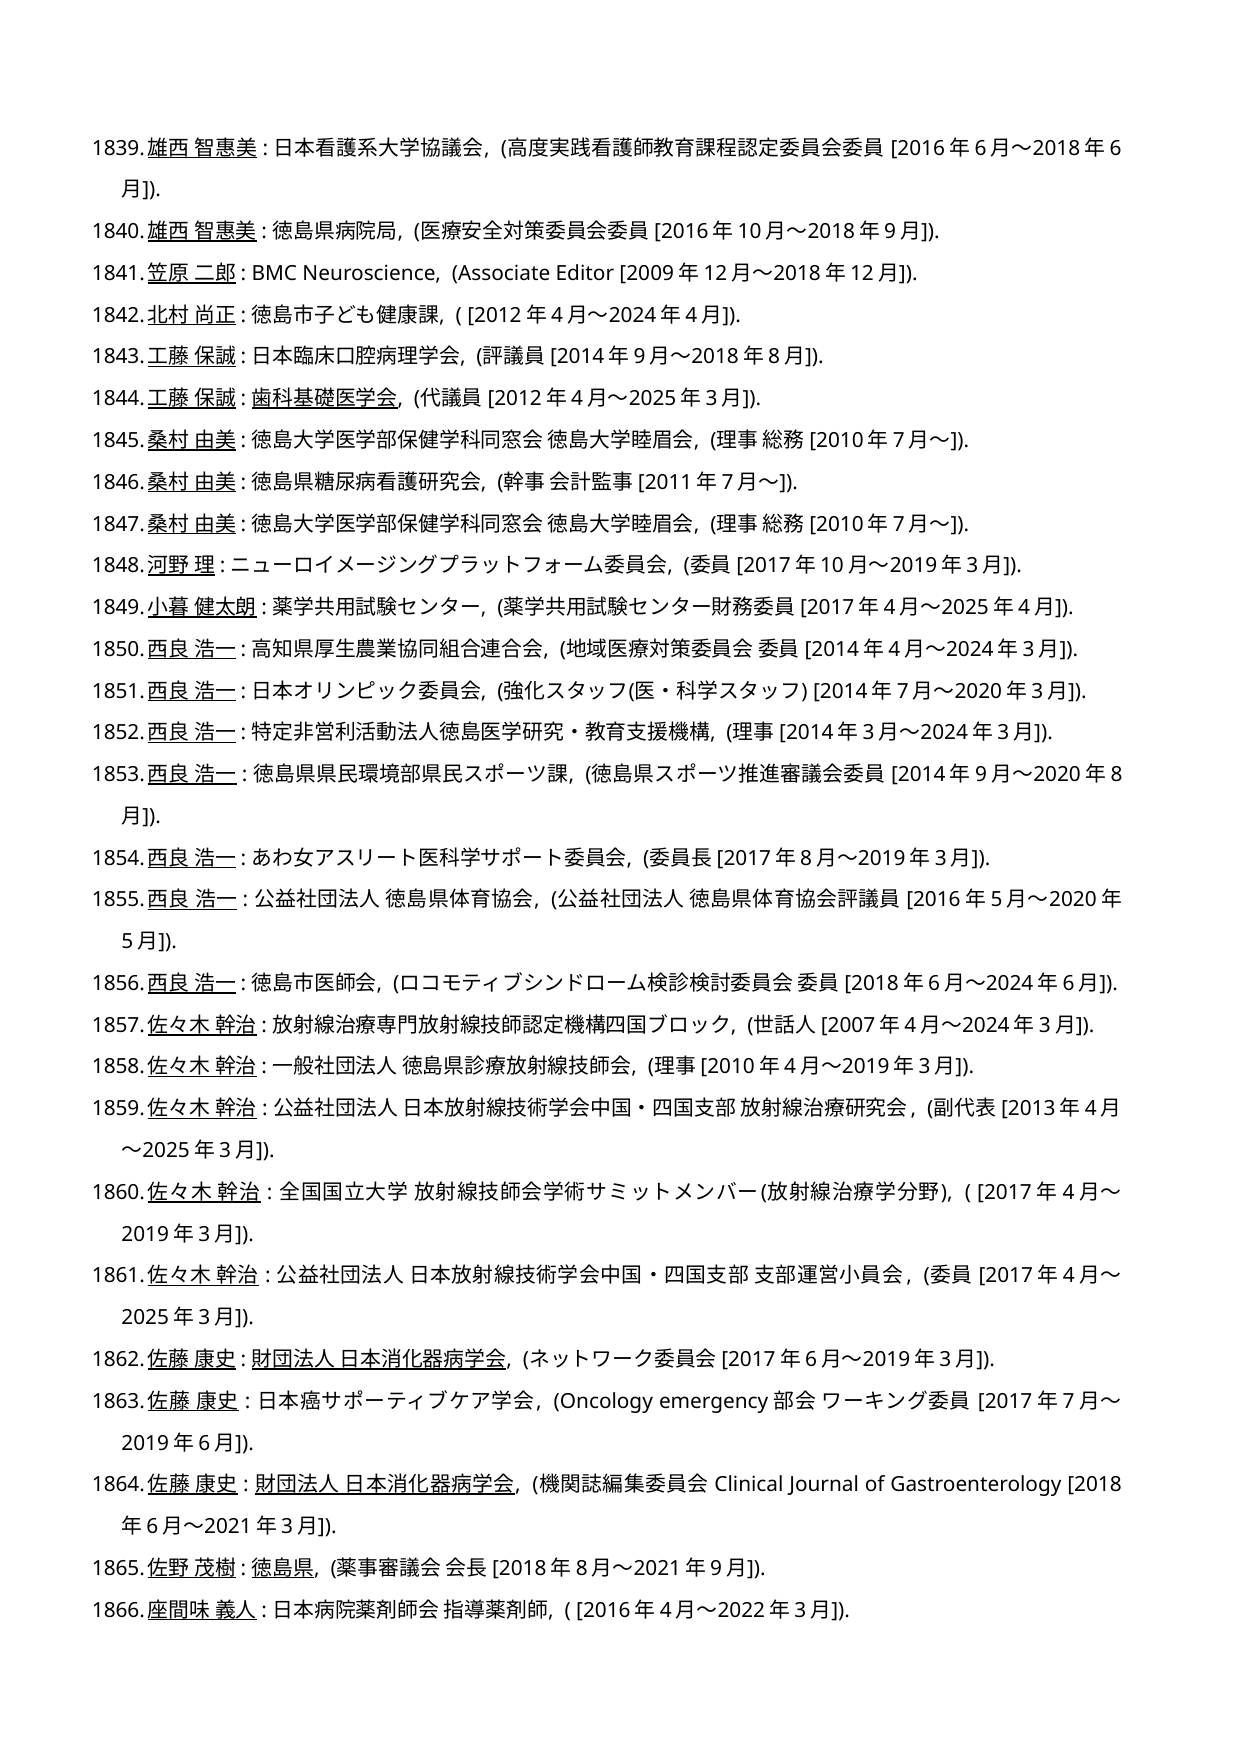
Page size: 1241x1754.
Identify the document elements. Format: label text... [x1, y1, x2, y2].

list 雄西 智惠美 : 徳島県病院局, (医療安全対策委員会委員 [2016年10月〜2018年9月]). [92, 209, 1122, 250]
list 佐々木 幹治 : 一般社団法人 徳島県診療放射線技師会, (理事 [2010年4月〜2019年3月]). [92, 1044, 1122, 1086]
list 佐藤 康史 : 財団法人 日本消化器病学会, (ネットワーク委員会 [2017年6月〜2019年3月]). [92, 1336, 1122, 1378]
list 桑村 由美 : 徳島大学医学部保健学科同窓会 徳島大学睦眉会, (理事 総務 [2010年7月〜]). [92, 501, 1122, 543]
list 河野 理 : ニューロイメージングプラットフォーム委員会, (委員 [2017年10月〜2019年3月]). [92, 543, 1122, 584]
list 雄西 智惠美 : 日本看護系大学協議会, (高度実践看護師教育課程認定委員会委員 [2016年6月〜2018年6月]). [92, 125, 1122, 209]
list 桑村 由美 : 徳島大学医学部保健学科同窓会 徳島大学睦眉会, (理事 総務 [2010年7月〜]). [92, 417, 1122, 459]
list 佐藤 康史 : 財団法人 日本消化器病学会, (機関誌編集委員会 Clinical Journal of Gastroenterology [2018年6月〜2021年3月]). [92, 1462, 1122, 1545]
list 笠原 二郎 : BMC Neuroscience, (Associate Editor [2009年12月〜2018年12月]). [92, 250, 1122, 292]
list 西良 浩一 : 徳島県県民環境部県民スポーツ課, (徳島県スポーツ推進審議会委員 [2014年9月〜2020年8月]). [92, 752, 1122, 835]
list 北村 尚正 : 徳島市子ども健康課, ( [2012年4月〜2024年4月]). [92, 292, 1122, 334]
list 佐々木 幹治 : 公益社団法人 日本放射線技術学会中国・四国支部 放射線治療研究会, (副代表 [2013年4月〜2025年3月]). [92, 1086, 1122, 1169]
list 西良 浩一 : 公益社団法人 徳島県体育協会, (公益社団法人 徳島県体育協会評議員 [2016年5月〜2020年5月]). [92, 877, 1122, 961]
list 西良 浩一 : 日本オリンピック委員会, (強化スタッフ(医・科学スタッフ) [2014年7月〜2020年3月]). [92, 668, 1122, 710]
list 工藤 保誠 : 日本臨床口腔病理学会, (評議員 [2014年9月〜2018年8月]). [92, 334, 1122, 376]
list 西良 浩一 : あわ女アスリート医科学サポート委員会, (委員長 [2017年8月〜2019年3月]). [92, 835, 1122, 877]
list 桑村 由美 : 徳島県糖尿病看護研究会, (幹事 会計監事 [2011年7月〜]). [92, 459, 1122, 501]
list 西良 浩一 : 特定非営利活動法人徳島医学研究・教育支援機構, (理事 [2014年3月〜2024年3月]). [92, 710, 1122, 752]
list 佐々木 幹治 : 公益社団法人 日本放射線技術学会中国・四国支部 支部運営小員会, (委員 [2017年4月〜2025年3月]). [92, 1253, 1122, 1336]
list 工藤 保誠 : 歯科基礎医学会, (代議員 [2012年4月〜2025年3月]). [92, 376, 1122, 417]
list 佐々木 幹治 : 全国国立大学 放射線技師会学術サミットメンバー(放射線治療学分野), ( [2017年4月〜2019年3月]). [92, 1169, 1122, 1253]
list 佐野 茂樹 : 徳島県, (薬事審議会 会長 [2018年8月〜2021年9月]). [92, 1545, 1122, 1587]
list 座間味 義人 : 日本病院薬剤師会 指導薬剤師, ( [2016年4月〜2022年3月]). [92, 1587, 1122, 1629]
list 西良 浩一 : 高知県厚生農業協同組合連合会, (地域医療対策委員会 委員 [2014年4月〜2024年3月]). [92, 626, 1122, 668]
list 佐々木 幹治 : 放射線治療専門放射線技師認定機構四国ブロック, (世話人 [2007年4月〜2024年3月]). [92, 1002, 1122, 1044]
list 佐藤 康史 : 日本癌サポーティブケア学会, (Oncology emergency部会 ワーキング委員 [2017年7月〜2019年6月]). [92, 1378, 1122, 1462]
list 西良 浩一 : 徳島市医師会, (ロコモティブシンドローム検診検討委員会 委員 [2018年6月〜2024年6月]). [92, 961, 1122, 1002]
list 小暮 健太朗 : 薬学共用試験センター, (薬学共用試験センター財務委員 [2017年4月〜2025年4月]). [92, 584, 1122, 626]
